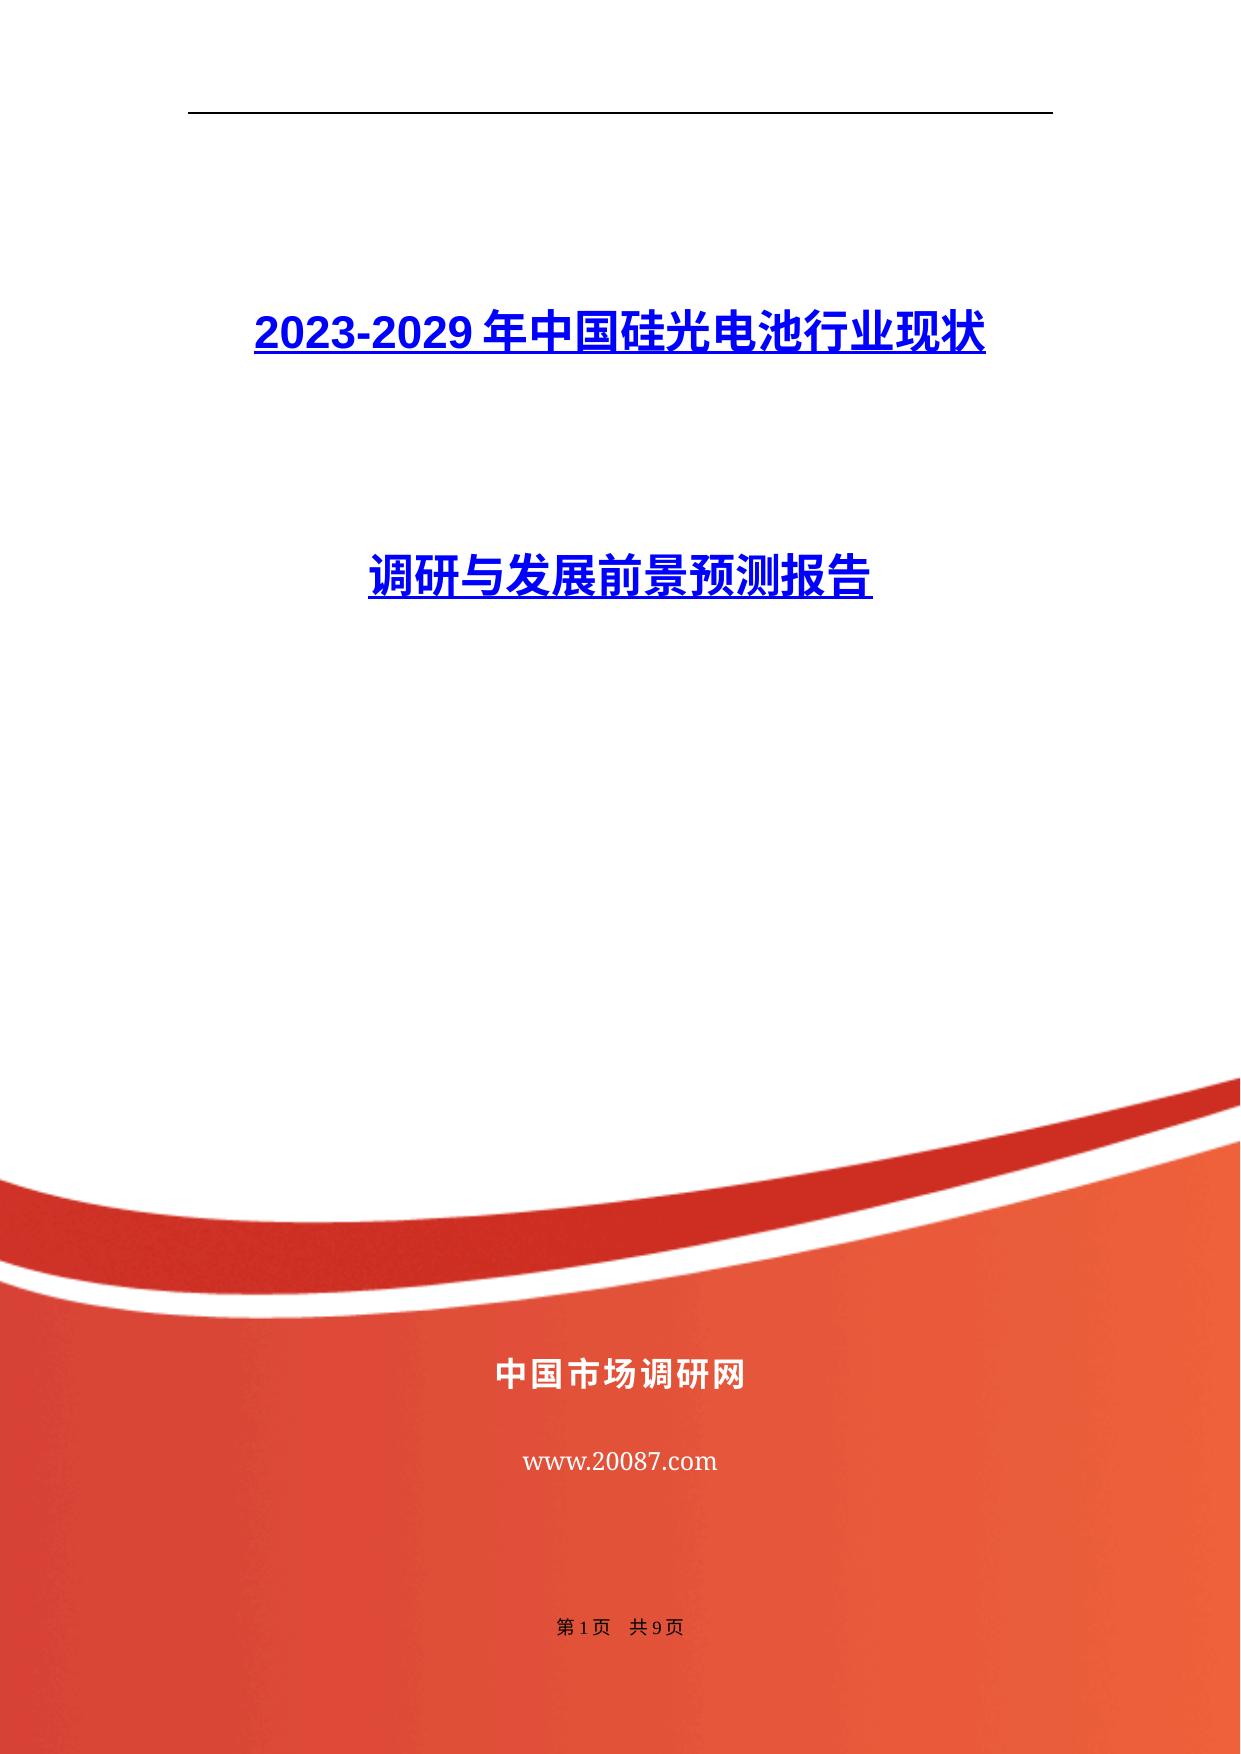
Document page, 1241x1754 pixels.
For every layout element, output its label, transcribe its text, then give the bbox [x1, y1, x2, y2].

text www.20087.com [187, 1428, 1053, 1493]
table_header 2023-2029年中国硅光电池行业现状调研与发展前景预测报告 [188, 207, 1053, 773]
picture [0, 1006, 1241, 1754]
subtitle 中国市场调研网 [187, 1339, 1053, 1404]
